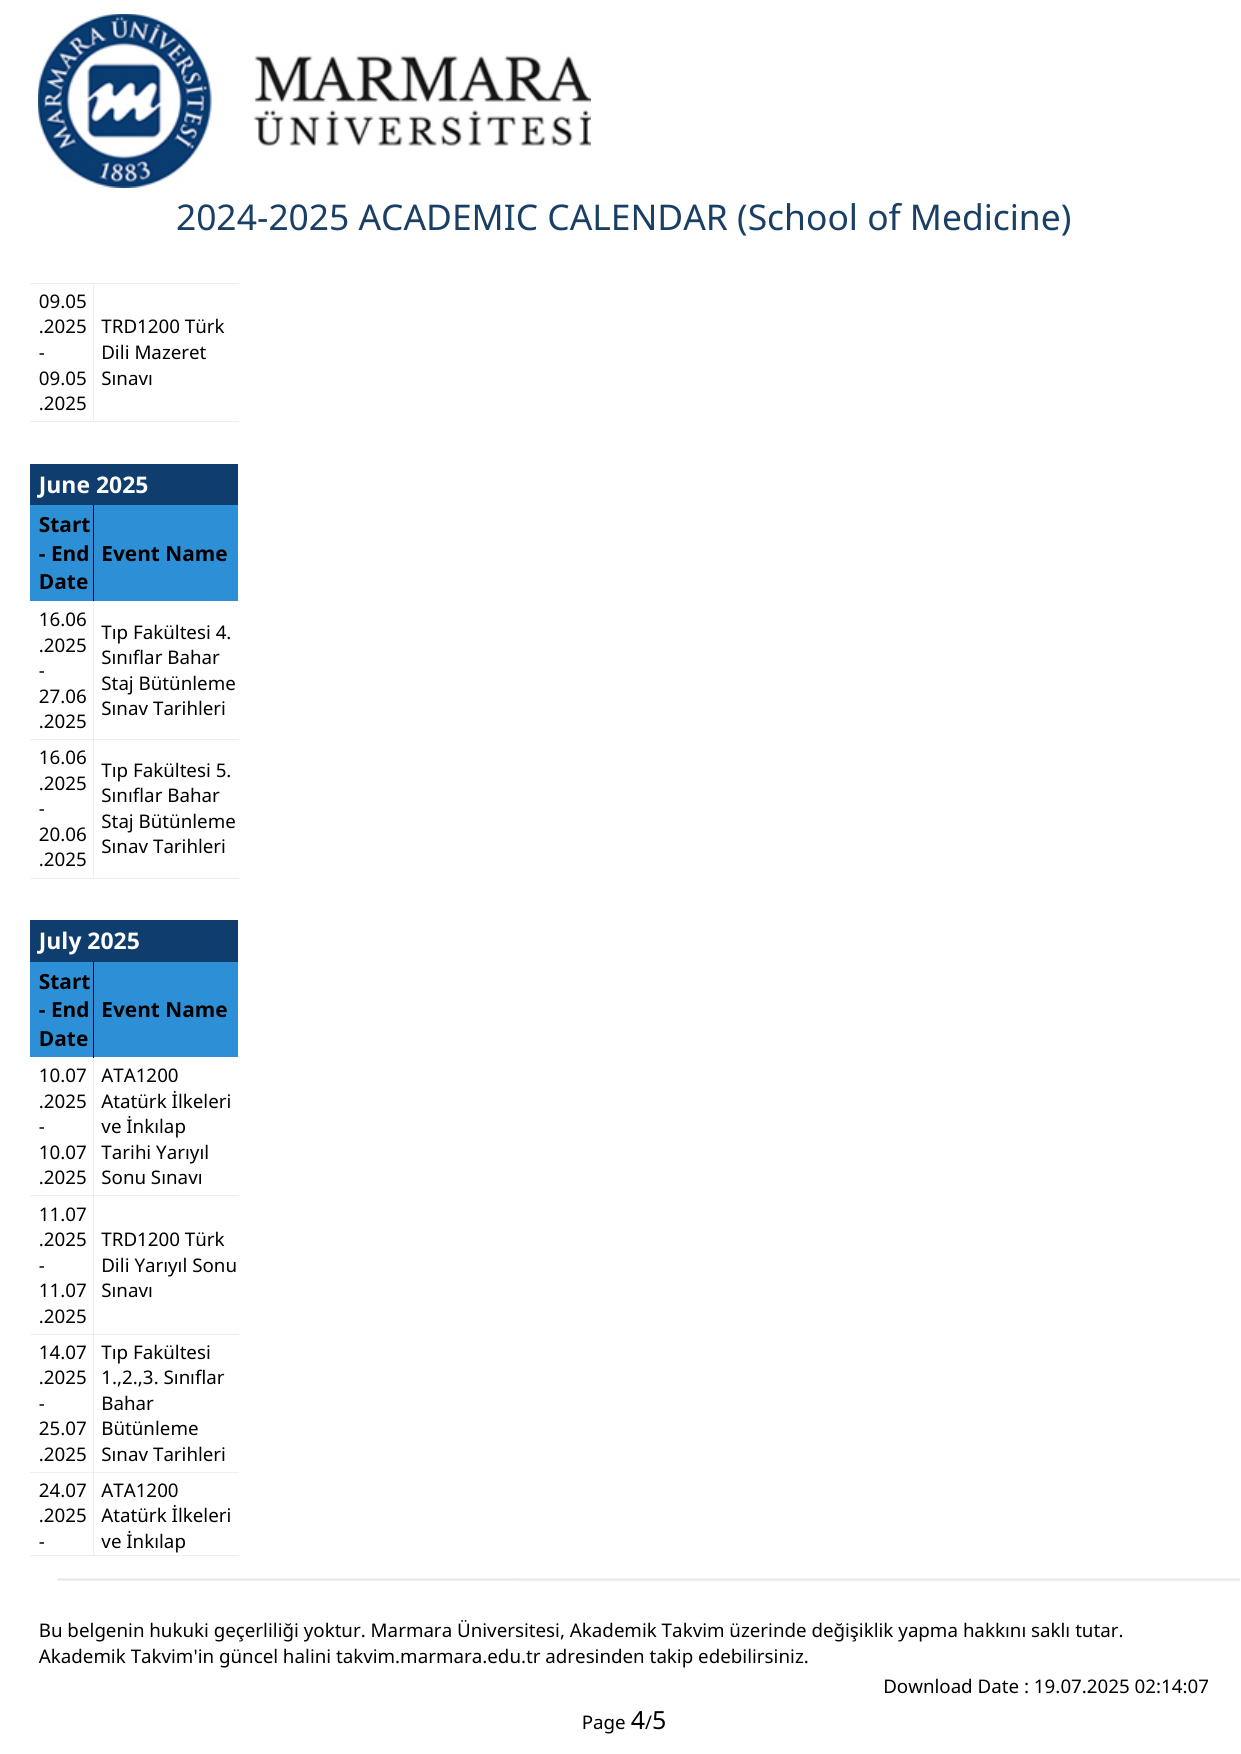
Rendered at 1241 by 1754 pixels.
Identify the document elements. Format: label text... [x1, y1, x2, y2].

table_header July 2025 [30, 920, 238, 962]
table_cell 09.05.2025 - 09.05.2025 [30, 284, 93, 421]
table_header Start - End Date [30, 505, 93, 601]
table_cell 16.06.2025 - 20.06.2025 [30, 740, 93, 877]
picture [38, 14, 591, 188]
table_header June 2025 [30, 464, 238, 505]
table_cell Tıp Fakültesi 5. Sınıflar Bahar Staj Bütünleme Sınav Tarihleri [94, 740, 238, 877]
table_header 16.06.2025 - 27.06.2025 [30, 601, 93, 739]
table_cell 14.07.2025 - 25.07.2025 [30, 1335, 93, 1472]
table_cell Tıp Fakültesi 1.,2.,3. Sınıflar Bahar Bütünleme Sınav Tarihleri [94, 1335, 238, 1472]
table_cell TRD1200 Türk Dili Yarıyıl Sonu Sınavı [94, 1196, 238, 1334]
table_cell ATA1200 Atatürk İlkeleri ve İnkılap Tarihi Bütünleme Sınavı [94, 1473, 238, 1555]
table_header Event Name [94, 505, 238, 601]
table_header ATA1200 Atatürk İlkeleri ve İnkılap Tarihi Yarıyıl Sonu Sınavı [94, 1058, 238, 1195]
table_cell 24.07.2025 - 24.07.2025 [30, 1473, 93, 1555]
table_header Start - End Date [30, 962, 93, 1057]
table_cell 11.07.2025 - 11.07.2025 [30, 1196, 93, 1334]
table_header Event Name [94, 962, 238, 1057]
table_header Tıp Fakültesi 4. Sınıflar Bahar Staj Bütünleme Sınav Tarihleri [94, 601, 238, 739]
table_header 10.07.2025 - 10.07.2025 [30, 1058, 93, 1195]
table_cell TRD1200 Türk Dili Mazeret Sınavı [94, 284, 238, 421]
